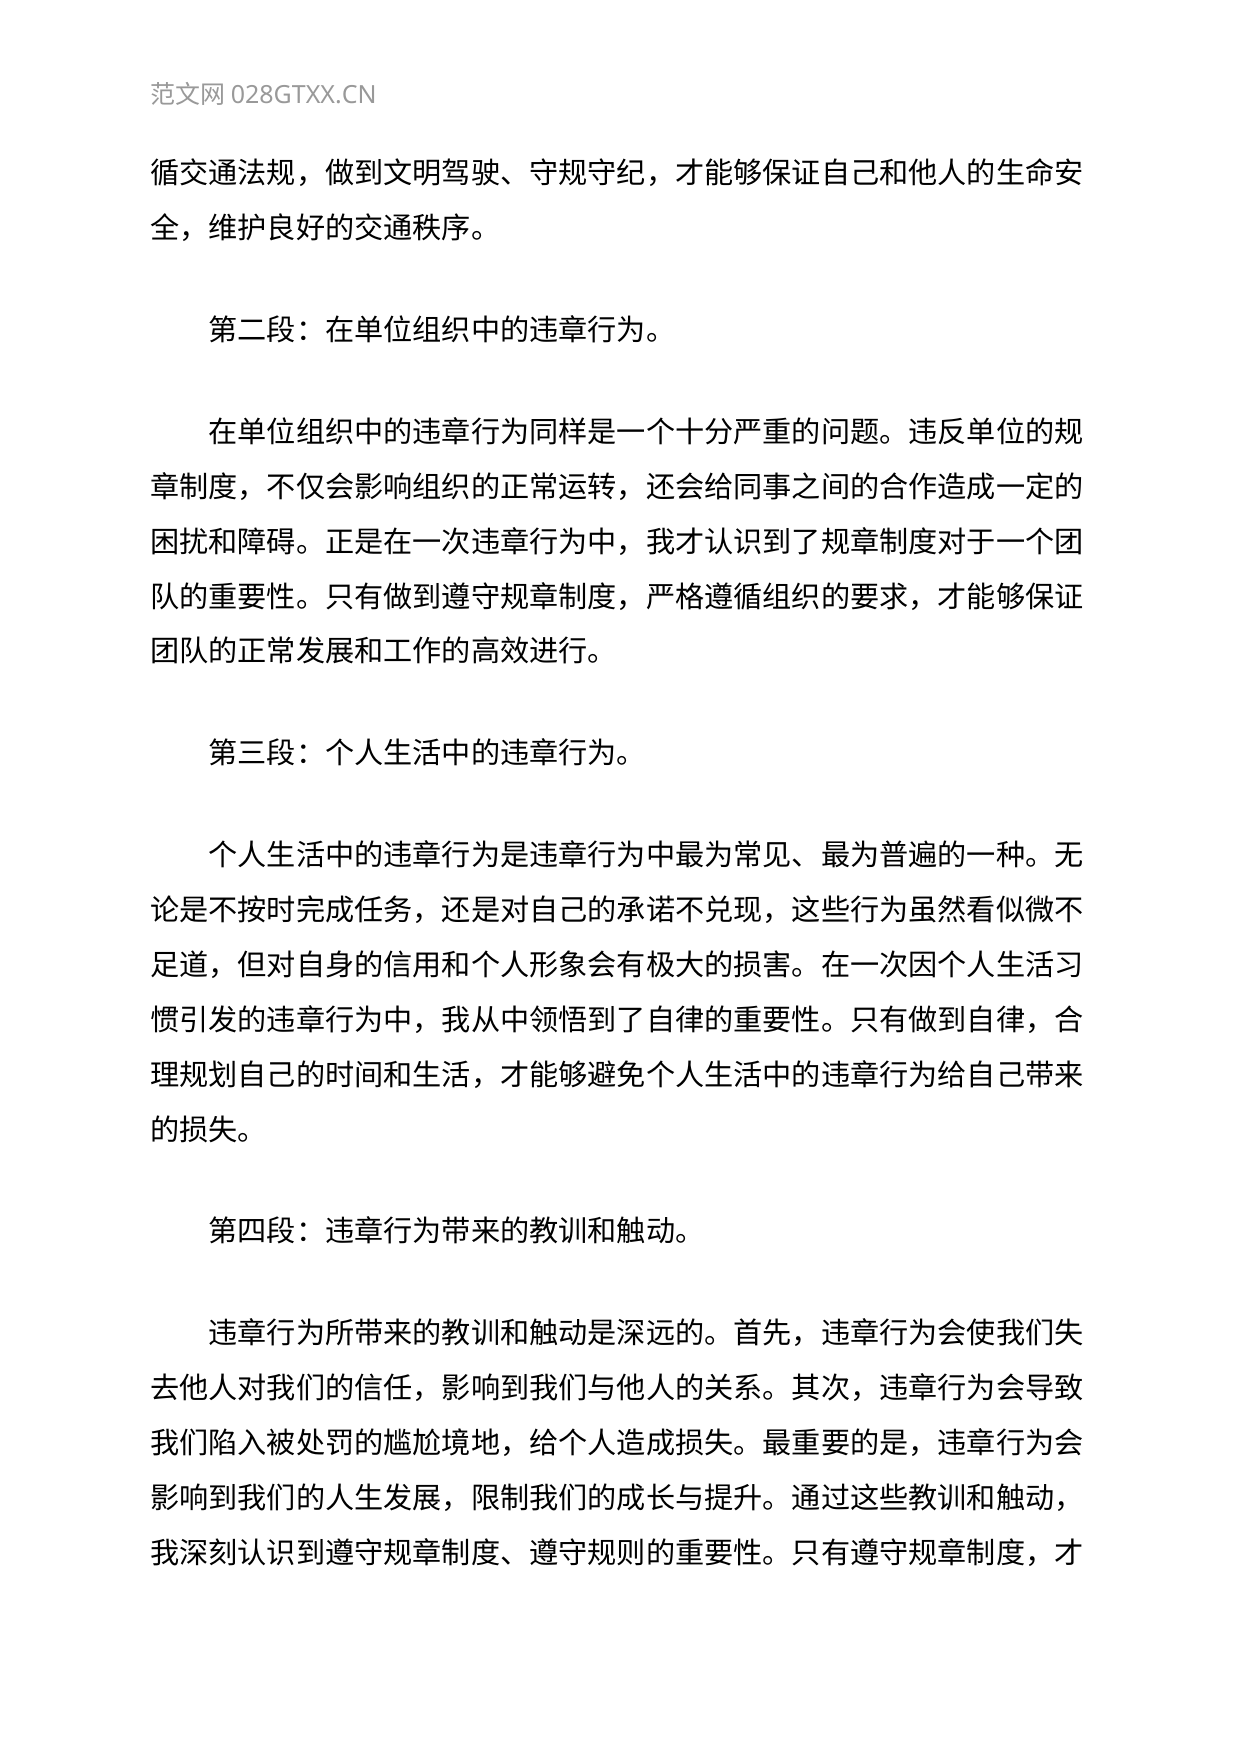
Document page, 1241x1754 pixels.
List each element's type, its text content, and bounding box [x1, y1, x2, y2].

text 第四段：违章行为带来的教训和触动。 [150, 1208, 1090, 1250]
text 第二段：在单位组织中的违章行为。 [150, 307, 1090, 349]
text 第三段：个人生活中的违章行为。 [150, 730, 1090, 772]
text 个人生活中的违章行为是违章行为中最为常见、最为普遍的一种。无论是不按时完成任务，还是对自己的承诺不兑现，这些行为虽然看似微不足道，但对自身的信用和个人形象会有极大的损害。在一次因个人生活习惯引发的违章行为中，我从中领悟到了自律的重要性。只有做到自律，合理规划自己的时间和生活，才能够避免个人生活中的违章行为给自己带来的损失。 [150, 832, 1090, 1148]
text 在单位组织中的违章行为同样是一个十分严重的问题。违反单位的规章制度，不仅会影响组织的正常运转，还会给同事之间的合作造成一定的困扰和障碍。正是在一次违章行为中，我才认识到了规章制度对于一个团队的重要性。只有做到遵守规章制度，严格遵循组织的要求，才能够保证团队的正常发展和工作的高效进行。 [150, 408, 1090, 670]
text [150, 1309, 1090, 1571]
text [150, 150, 1090, 247]
